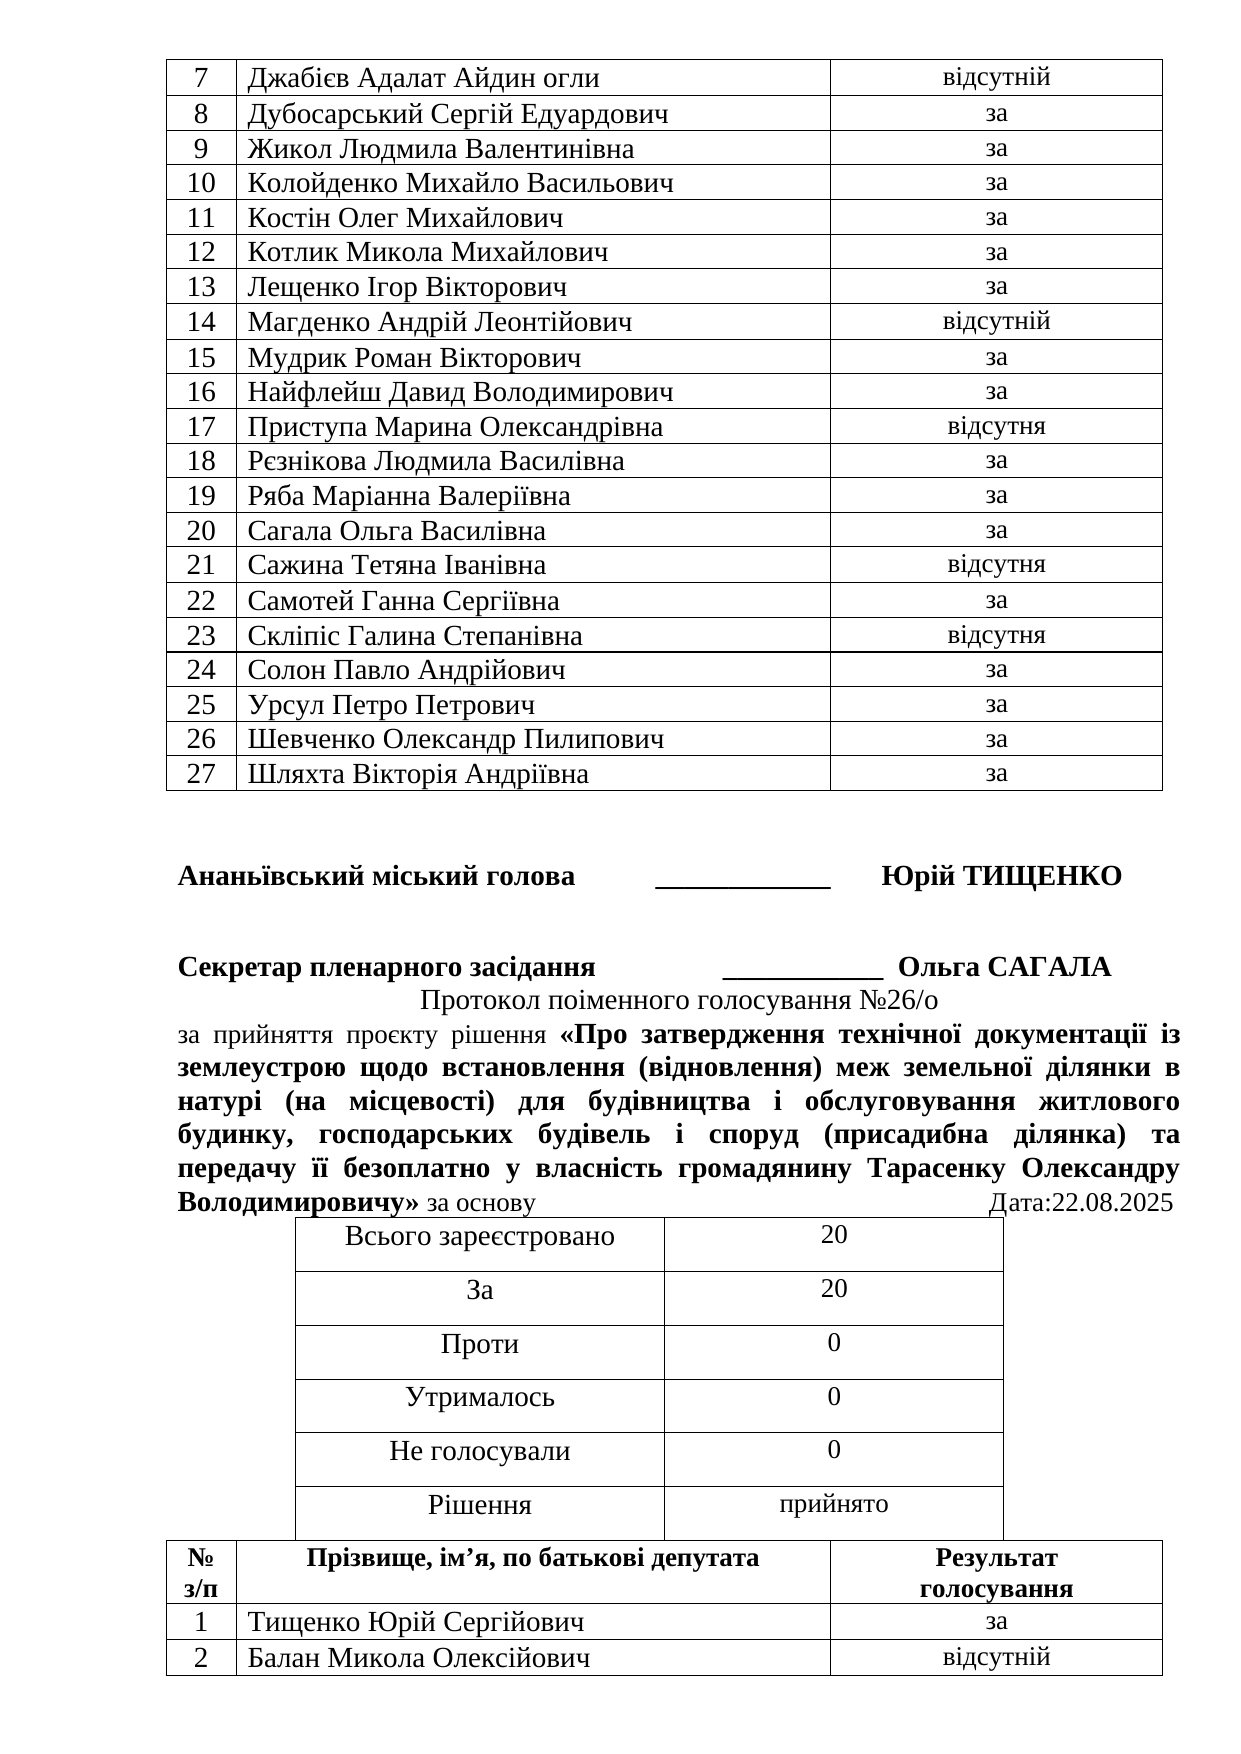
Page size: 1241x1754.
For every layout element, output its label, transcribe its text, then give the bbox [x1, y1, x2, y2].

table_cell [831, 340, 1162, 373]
text за прийняття проєкту рішення «Про затвердження технічної документації із землеустрою щодо встановлення (відновлення) меж земельної ділянки в натурі (на місцевості) для будівництва і обслуговування житлового будинку, господарських будівель і споруд (присадибна ділянка) та передачу її безоплатно у власність громадянину Тарасенку Олександру Володимировичу» за основу Дата:22.08.2025 [177, 1016, 1181, 1217]
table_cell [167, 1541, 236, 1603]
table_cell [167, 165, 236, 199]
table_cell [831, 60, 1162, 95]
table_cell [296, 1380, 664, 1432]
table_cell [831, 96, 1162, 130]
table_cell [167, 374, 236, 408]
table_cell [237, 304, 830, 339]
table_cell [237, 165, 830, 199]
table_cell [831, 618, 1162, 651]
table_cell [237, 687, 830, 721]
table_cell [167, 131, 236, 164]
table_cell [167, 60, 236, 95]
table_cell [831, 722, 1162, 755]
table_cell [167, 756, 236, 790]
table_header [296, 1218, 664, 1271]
text Секретар пленарного засідання ___________ Ольга САГАЛА [177, 949, 1181, 982]
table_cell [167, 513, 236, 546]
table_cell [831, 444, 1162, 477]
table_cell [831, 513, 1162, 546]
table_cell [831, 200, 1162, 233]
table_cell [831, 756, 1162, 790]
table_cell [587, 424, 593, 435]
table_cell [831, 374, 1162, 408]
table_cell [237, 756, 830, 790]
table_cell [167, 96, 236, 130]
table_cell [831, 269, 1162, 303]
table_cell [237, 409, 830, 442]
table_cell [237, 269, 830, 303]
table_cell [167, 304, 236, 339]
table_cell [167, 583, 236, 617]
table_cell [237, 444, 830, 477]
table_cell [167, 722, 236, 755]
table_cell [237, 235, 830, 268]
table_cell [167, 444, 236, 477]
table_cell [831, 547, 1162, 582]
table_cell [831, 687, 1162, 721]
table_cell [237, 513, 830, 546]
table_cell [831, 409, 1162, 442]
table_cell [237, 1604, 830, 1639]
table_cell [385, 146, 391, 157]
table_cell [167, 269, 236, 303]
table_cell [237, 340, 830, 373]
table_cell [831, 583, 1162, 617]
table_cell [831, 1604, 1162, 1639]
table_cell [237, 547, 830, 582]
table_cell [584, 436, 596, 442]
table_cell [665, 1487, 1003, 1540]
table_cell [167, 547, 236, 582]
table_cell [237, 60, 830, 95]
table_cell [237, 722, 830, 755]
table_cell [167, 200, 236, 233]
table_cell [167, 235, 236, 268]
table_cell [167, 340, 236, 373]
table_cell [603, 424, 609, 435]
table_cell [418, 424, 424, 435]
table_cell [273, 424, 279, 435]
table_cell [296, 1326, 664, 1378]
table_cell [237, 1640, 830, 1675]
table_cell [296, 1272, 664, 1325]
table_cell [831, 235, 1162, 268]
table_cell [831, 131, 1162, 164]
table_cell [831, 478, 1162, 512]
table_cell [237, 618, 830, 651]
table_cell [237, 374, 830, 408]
text Ананьївський міський голова ____________ Юрій ТИЩЕНКО [177, 858, 1181, 891]
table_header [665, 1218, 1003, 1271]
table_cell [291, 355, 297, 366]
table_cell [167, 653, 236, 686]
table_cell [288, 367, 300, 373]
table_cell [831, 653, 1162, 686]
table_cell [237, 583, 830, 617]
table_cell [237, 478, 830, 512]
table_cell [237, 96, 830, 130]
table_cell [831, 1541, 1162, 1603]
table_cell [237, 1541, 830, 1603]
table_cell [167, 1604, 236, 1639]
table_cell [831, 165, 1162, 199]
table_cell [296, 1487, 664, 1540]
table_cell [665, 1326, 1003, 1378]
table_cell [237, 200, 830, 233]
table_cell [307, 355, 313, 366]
text Протокол поіменного голосування №26/о [177, 982, 1181, 1016]
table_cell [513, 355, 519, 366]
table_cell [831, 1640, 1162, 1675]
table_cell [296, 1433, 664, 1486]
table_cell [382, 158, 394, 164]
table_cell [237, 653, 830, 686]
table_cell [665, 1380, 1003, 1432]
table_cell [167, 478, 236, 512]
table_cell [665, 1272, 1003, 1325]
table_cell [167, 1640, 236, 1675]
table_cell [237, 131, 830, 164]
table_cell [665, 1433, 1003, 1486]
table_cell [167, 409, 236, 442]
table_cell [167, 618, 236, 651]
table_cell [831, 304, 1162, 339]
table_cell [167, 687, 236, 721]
